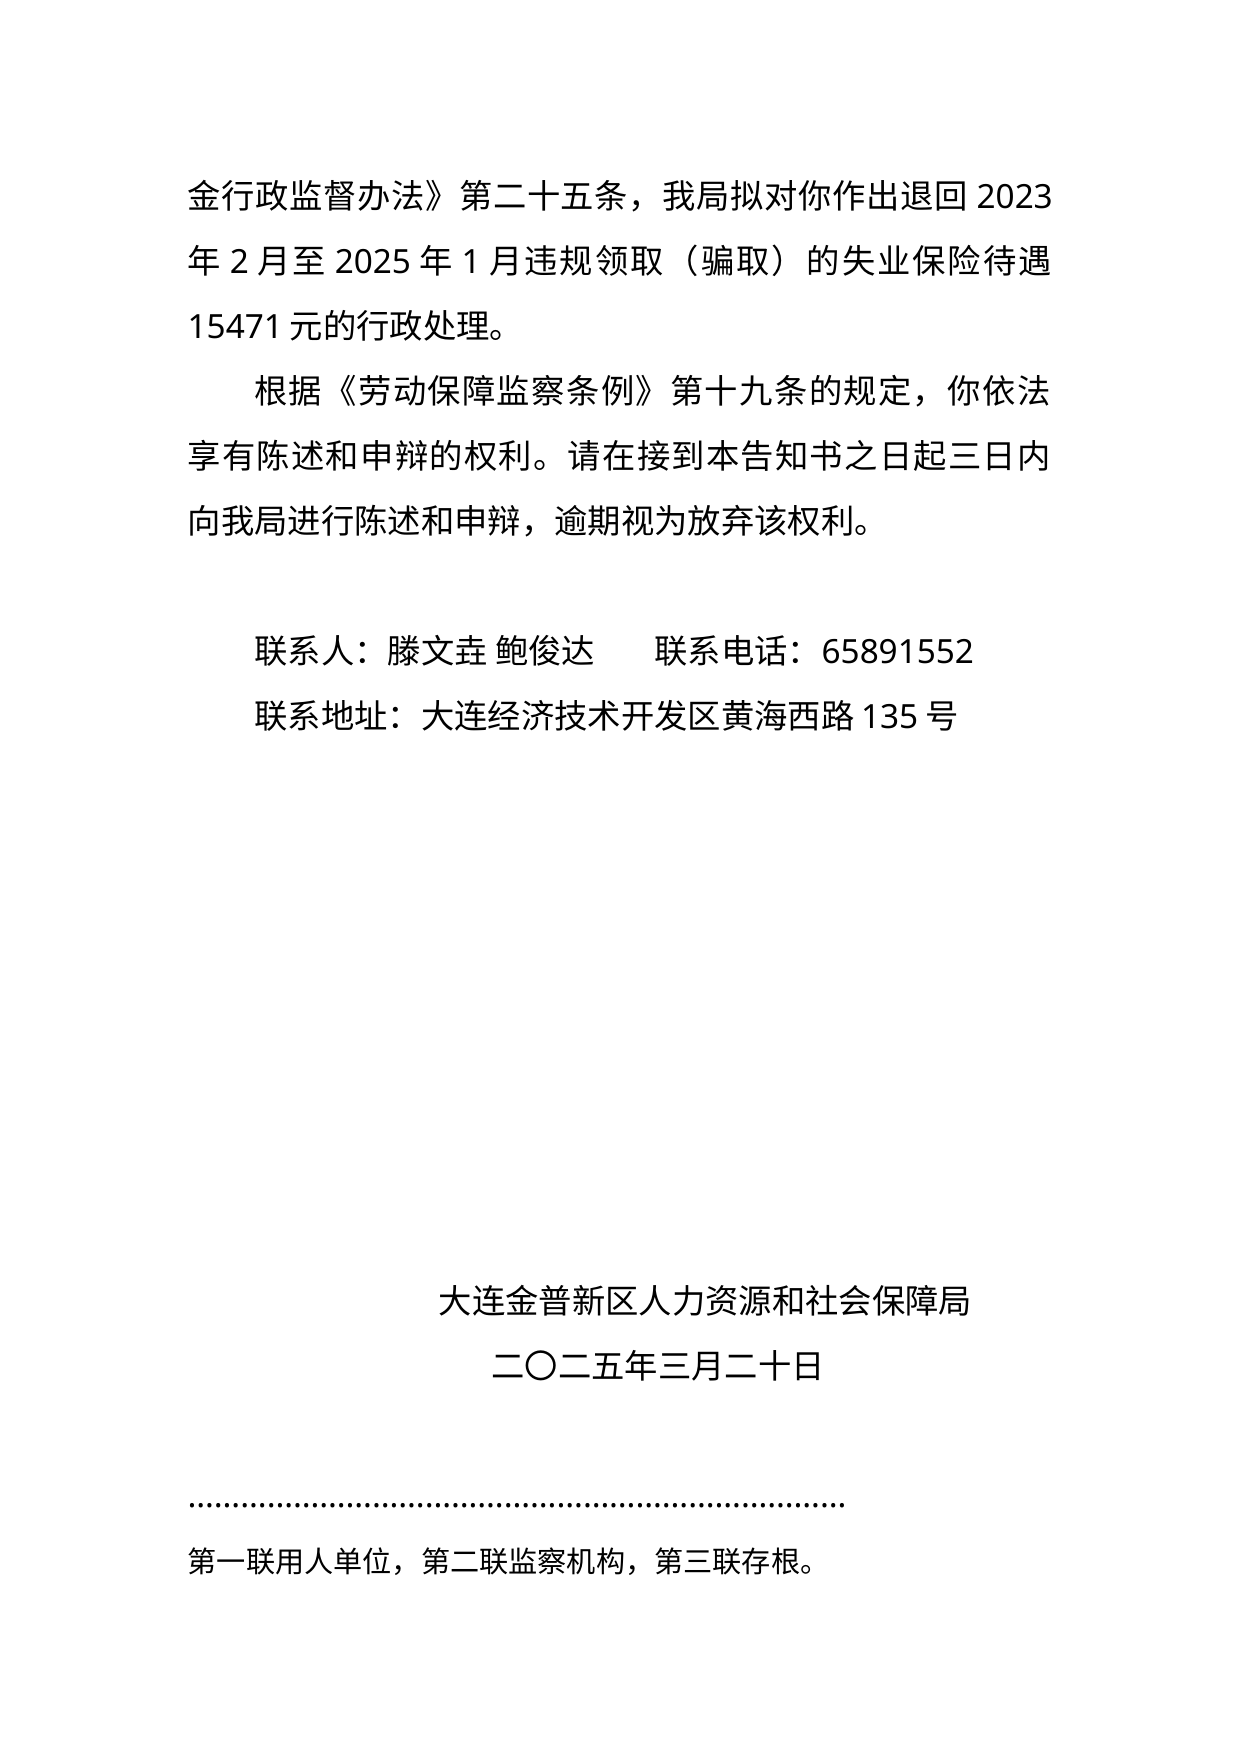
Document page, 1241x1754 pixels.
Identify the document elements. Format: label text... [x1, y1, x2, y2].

text 大连金普新区人力资源和社会保障局 [187, 1267, 1053, 1332]
text 二〇二五年三月二十日 [187, 1332, 1053, 1397]
text 联系人：滕文垚 鲍俊达 联系电话：65891552 [187, 617, 1053, 682]
text ………………………………………………………………… [187, 1462, 1053, 1527]
text 第一联用人单位，第二联监察机构，第三联存根。 [187, 1527, 1053, 1592]
text 联系地址：大连经济技术开发区黄海西路135号 [187, 682, 1053, 747]
text 根据《劳动保障监察条例》第十九条的规定，你依法享有陈述和申辩的权利。请在接到本告知书之日起三日内向我局进行陈述和申辩，逾期视为放弃该权利。 [187, 357, 1053, 552]
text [187, 162, 1053, 357]
